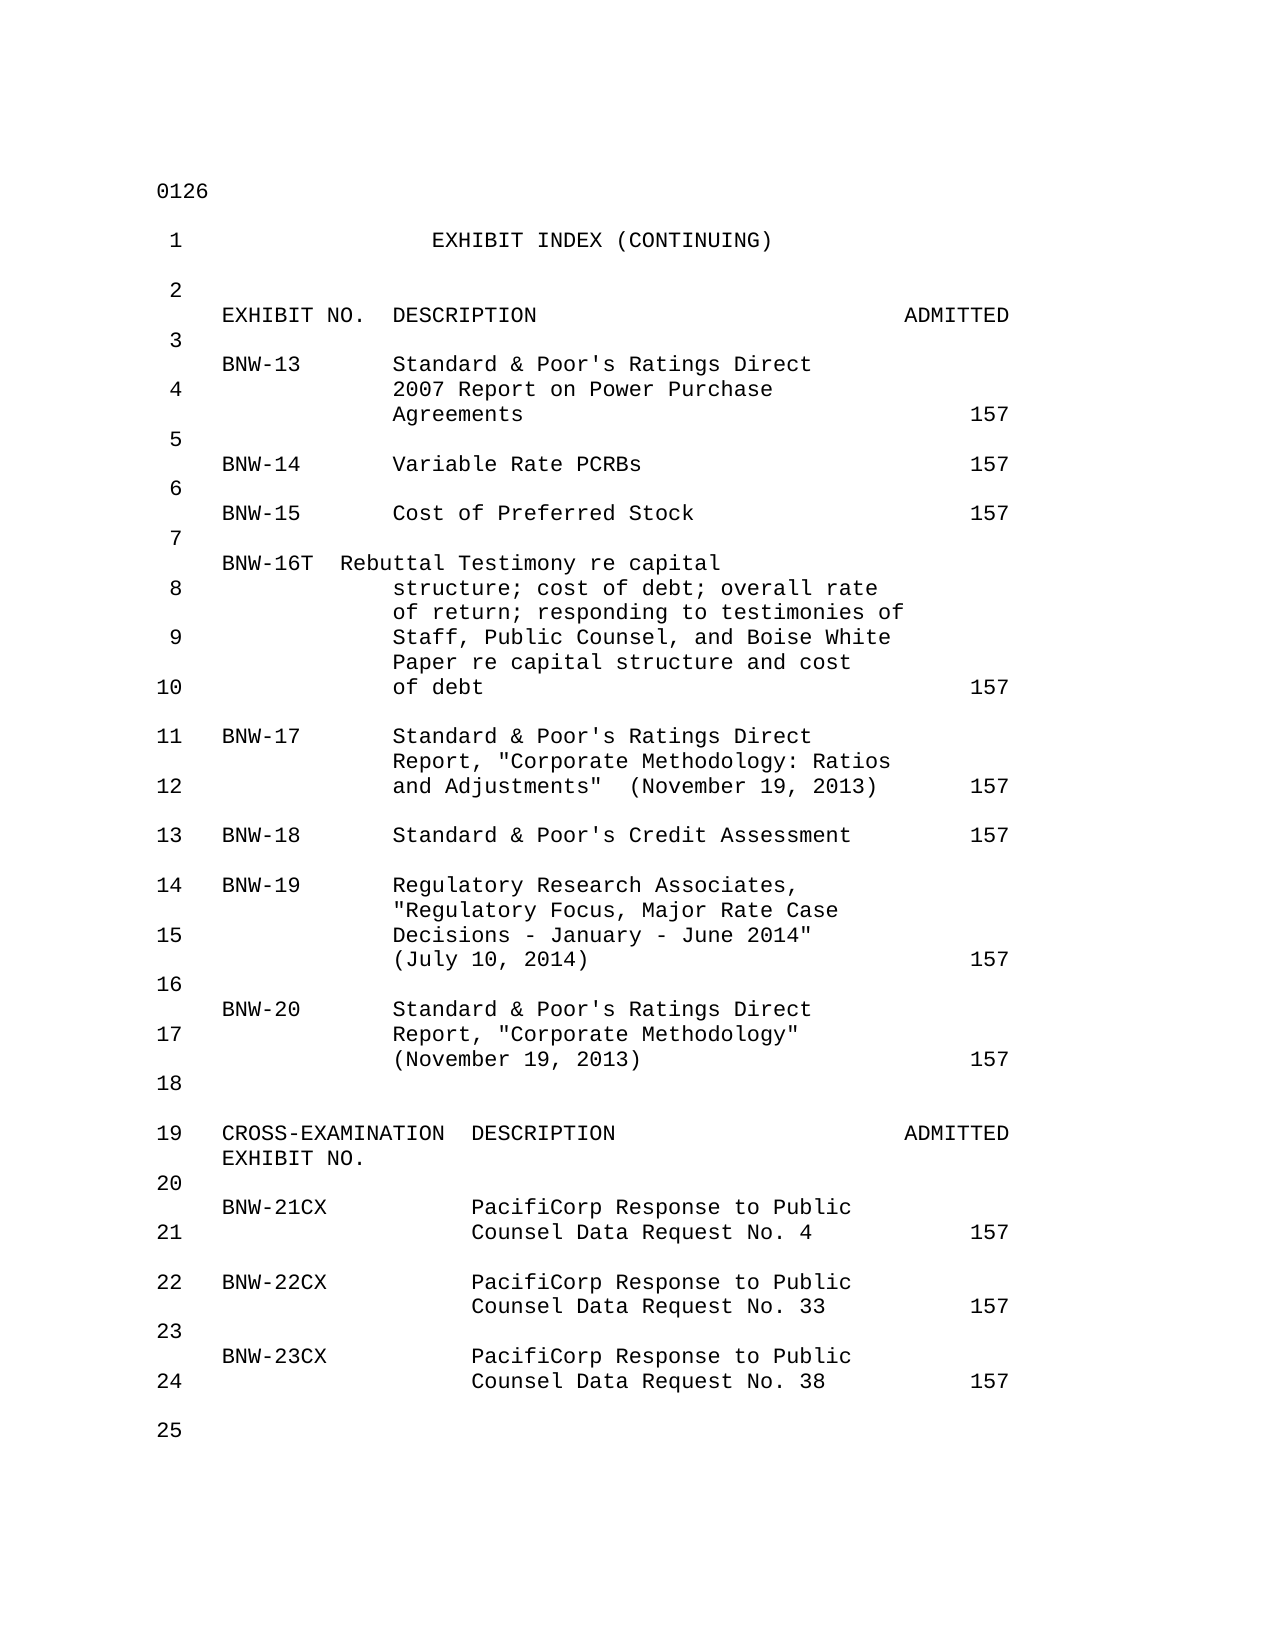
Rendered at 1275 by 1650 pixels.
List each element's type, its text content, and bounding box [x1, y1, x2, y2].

text 16 [156, 973, 1119, 998]
text 1 EXHIBIT INDEX (CONTINUING) [156, 229, 1119, 254]
text BNW-13 Standard & Poor's Ratings Direct [156, 353, 1119, 378]
text 6 [156, 477, 1119, 502]
text EXHIBIT NO. [156, 1147, 1119, 1172]
text 18 [156, 1072, 1119, 1097]
text 20 [156, 1172, 1119, 1196]
text 25 [156, 1419, 1119, 1444]
text Paper re capital structure and cost [156, 651, 1119, 676]
text 22 BNW-22CX PacifiCorp Response to Public [156, 1271, 1119, 1296]
text BNW-15 Cost of Preferred Stock 157 [156, 502, 1119, 527]
text 7 [156, 527, 1119, 552]
text 10 of debt 157 [156, 676, 1119, 701]
text BNW-21CX PacifiCorp Response to Public [156, 1196, 1119, 1221]
text (July 10, 2014) 157 [156, 948, 1119, 973]
text BNW-20 Standard & Poor's Ratings Direct [156, 998, 1119, 1023]
text 19 CROSS-EXAMINATION DESCRIPTION ADMITTED [156, 1122, 1119, 1147]
text 11 BNW-17 Standard & Poor's Ratings Direct [156, 725, 1119, 750]
text 8 structure; cost of debt; overall rate [156, 577, 1119, 601]
text 15 Decisions - January - June 2014" [156, 924, 1119, 948]
text Counsel Data Request No. 33 157 [156, 1296, 1119, 1320]
text 24 Counsel Data Request No. 38 157 [156, 1370, 1119, 1395]
text 9 Staff, Public Counsel, and Boise White [156, 626, 1119, 651]
text 14 BNW-19 Regulatory Research Associates, [156, 874, 1119, 899]
text BNW-23CX PacifiCorp Response to Public [156, 1345, 1119, 1370]
text 21 Counsel Data Request No. 4 157 [156, 1221, 1119, 1246]
text 12 and Adjustments" (November 19, 2013) 157 [156, 775, 1119, 800]
text EXHIBIT NO. DESCRIPTION ADMITTED [156, 304, 1119, 329]
text "Regulatory Focus, Major Rate Case [156, 899, 1119, 924]
text 5 [156, 428, 1119, 453]
text of return; responding to testimonies of [156, 601, 1119, 626]
text Report, "Corporate Methodology: Ratios [156, 750, 1119, 775]
text 13 BNW-18 Standard & Poor's Credit Assessment 157 [156, 824, 1119, 849]
text (November 19, 2013) 157 [156, 1048, 1119, 1072]
text 23 [156, 1320, 1119, 1345]
text BNW-14 Variable Rate PCRBs 157 [156, 453, 1119, 477]
text 0126 [156, 180, 1119, 205]
text 3 [156, 329, 1119, 353]
text 2 [156, 279, 1119, 304]
text 4 2007 Report on Power Purchase [156, 378, 1119, 403]
text Agreements 157 [156, 403, 1119, 428]
text BNW-16T Rebuttal Testimony re capital [156, 552, 1119, 577]
text 17 Report, "Corporate Methodology" [156, 1023, 1119, 1048]
